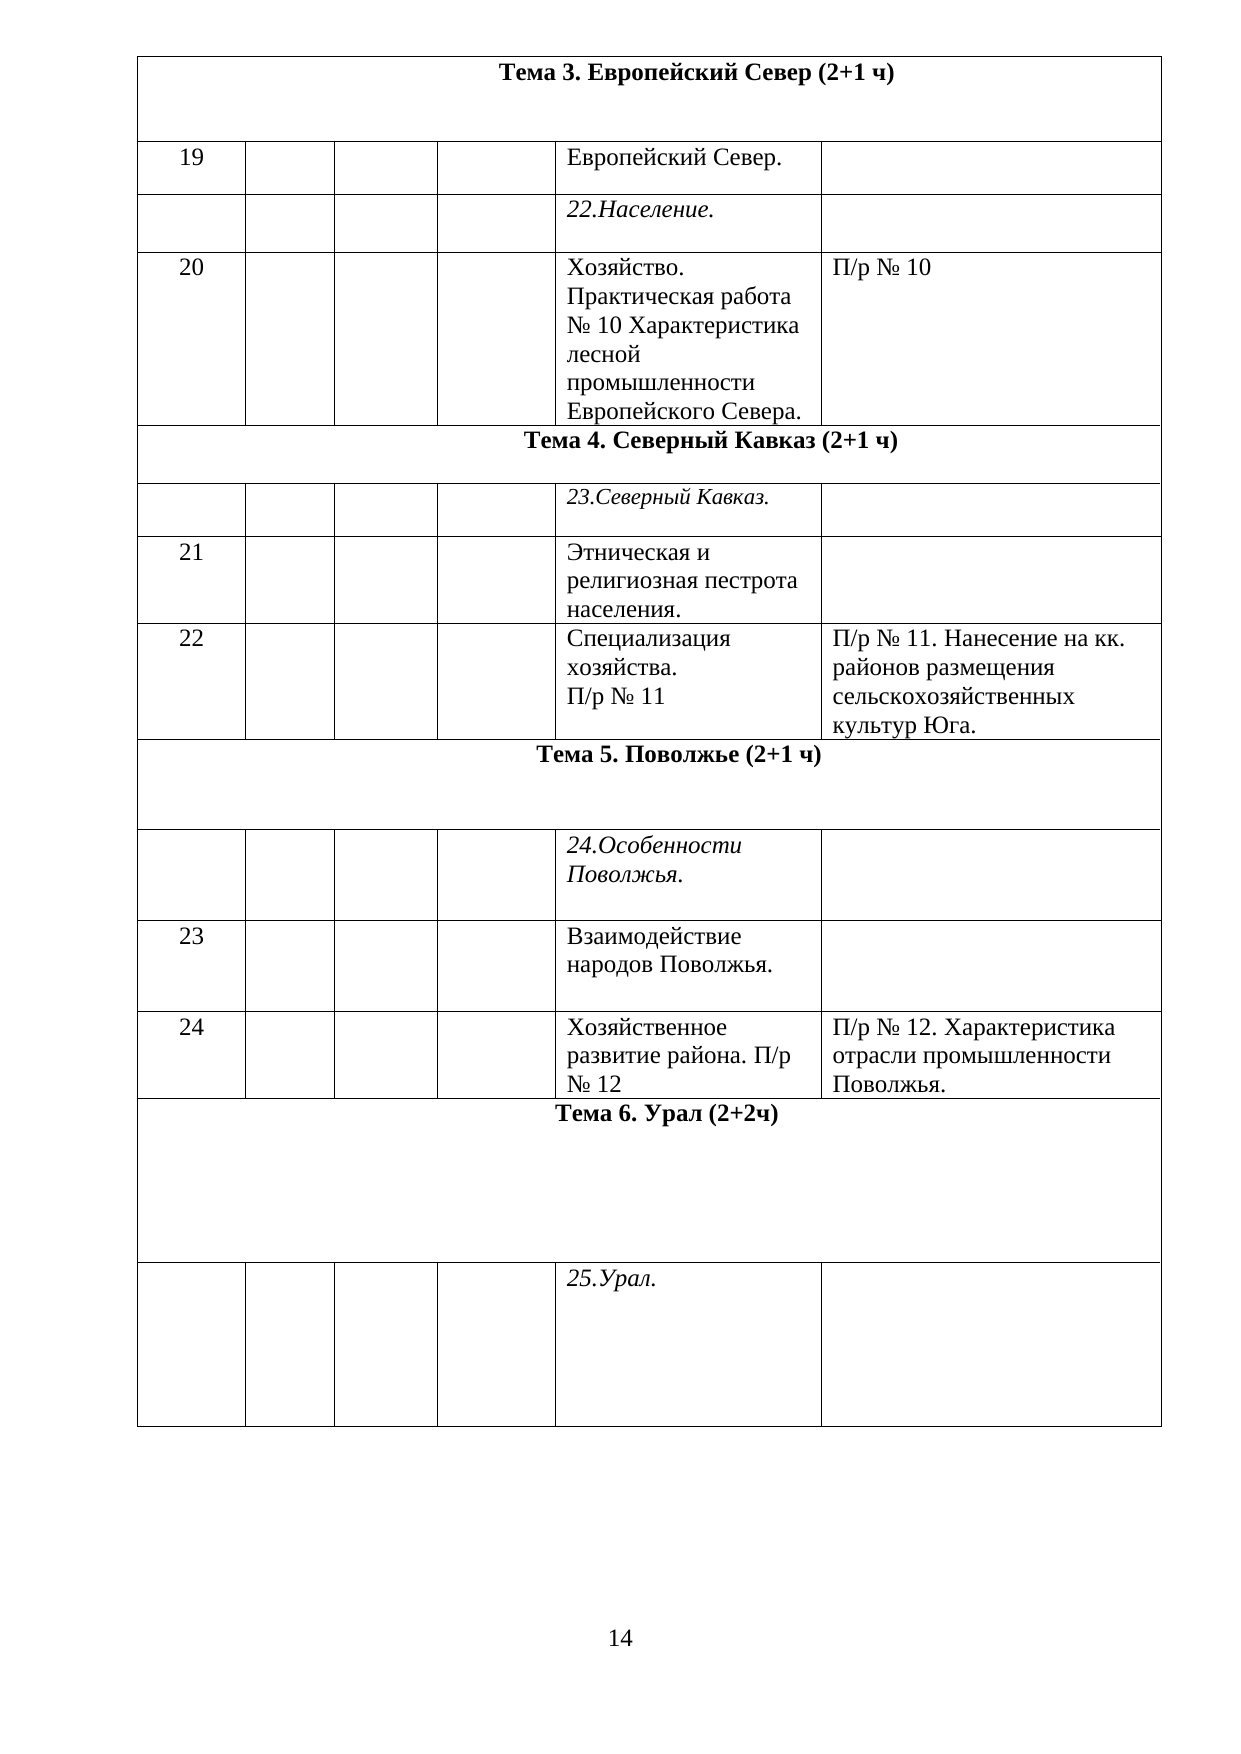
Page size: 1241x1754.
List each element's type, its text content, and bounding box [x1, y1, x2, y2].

table_cell [438, 484, 555, 536]
table_cell [822, 921, 1161, 1011]
table_cell [335, 537, 437, 623]
table_cell П/р № 10 [822, 253, 1161, 425]
table_cell [822, 829, 1161, 920]
table_cell 25.Урал. [556, 1263, 821, 1426]
table_cell [138, 484, 245, 536]
table_cell [335, 624, 437, 738]
table_cell [246, 1012, 334, 1098]
table_cell [822, 195, 1161, 252]
table_cell [335, 253, 437, 425]
table_cell [138, 195, 245, 252]
table_cell Хозяйство. Практическая работа № 10 Характеристика лесной промышленности Европейского Севера. [556, 253, 821, 425]
table_cell Тема 5. Поволжье (2+1 ч) [138, 739, 1161, 829]
table_cell [246, 484, 334, 536]
table_cell [335, 484, 437, 536]
table_cell [246, 253, 334, 425]
table_cell [335, 830, 437, 920]
table_cell [438, 537, 555, 623]
table_cell [246, 195, 334, 252]
table_cell П/р № 11. Нанесение на кк. районов размещения сельскохозяйственных культур Юга. [822, 624, 1161, 738]
table_cell [335, 1263, 437, 1426]
table_cell 24 [138, 1012, 245, 1098]
table_cell [438, 830, 555, 920]
table_cell [438, 195, 555, 252]
table_cell [822, 537, 1161, 623]
table_cell 21 [138, 537, 245, 623]
table_cell 23 [138, 921, 245, 1011]
table_cell Тема 4. Северный Кавказ (2+1 ч) [138, 425, 1161, 483]
table_cell [438, 921, 555, 1011]
table_cell Тема 6. Урал (2+2ч) [138, 1098, 1161, 1262]
table_cell [438, 253, 555, 425]
table_cell [335, 195, 437, 252]
table_cell 22 [138, 624, 245, 738]
table_cell [438, 1012, 555, 1098]
table_cell [335, 921, 437, 1011]
table_cell [246, 1263, 334, 1426]
table_cell Европейский Север. [556, 142, 821, 194]
table_cell [335, 142, 437, 194]
table_cell Хозяйственное развитие района. П/р № 12 [556, 1012, 821, 1098]
table_cell 23.Северный Кавказ. [556, 484, 821, 536]
table_cell [246, 921, 334, 1011]
table_cell [138, 1263, 245, 1426]
table_cell [138, 830, 245, 920]
table_cell [438, 142, 555, 194]
table_cell П/р № 12. Характеристика отрасли промышленности Поволжья. [822, 1012, 1161, 1098]
table_cell 24.Особенности Поволжья. [556, 830, 821, 920]
table_cell Взаимодействие народов Поволжья. [556, 921, 821, 1011]
table_cell [822, 483, 1161, 536]
table_cell [822, 1262, 1161, 1426]
table_cell [438, 624, 555, 738]
table_cell [246, 142, 334, 194]
table_cell Этническая и религиозная пестрота населения. [556, 537, 821, 623]
table_cell [822, 142, 1161, 194]
table_cell [438, 1263, 555, 1426]
table_cell [246, 624, 334, 738]
table_cell 22.Население. [556, 195, 821, 252]
table_cell 19 [138, 142, 245, 194]
table_cell 20 [138, 253, 245, 425]
table_cell Специализация хозяйства. П/р № 11 [556, 624, 821, 738]
table_cell Тема 3. Европейский Север (2+1 ч) [138, 57, 1161, 141]
table_cell [246, 830, 334, 920]
table_cell [246, 537, 334, 623]
table_cell [335, 1012, 437, 1098]
